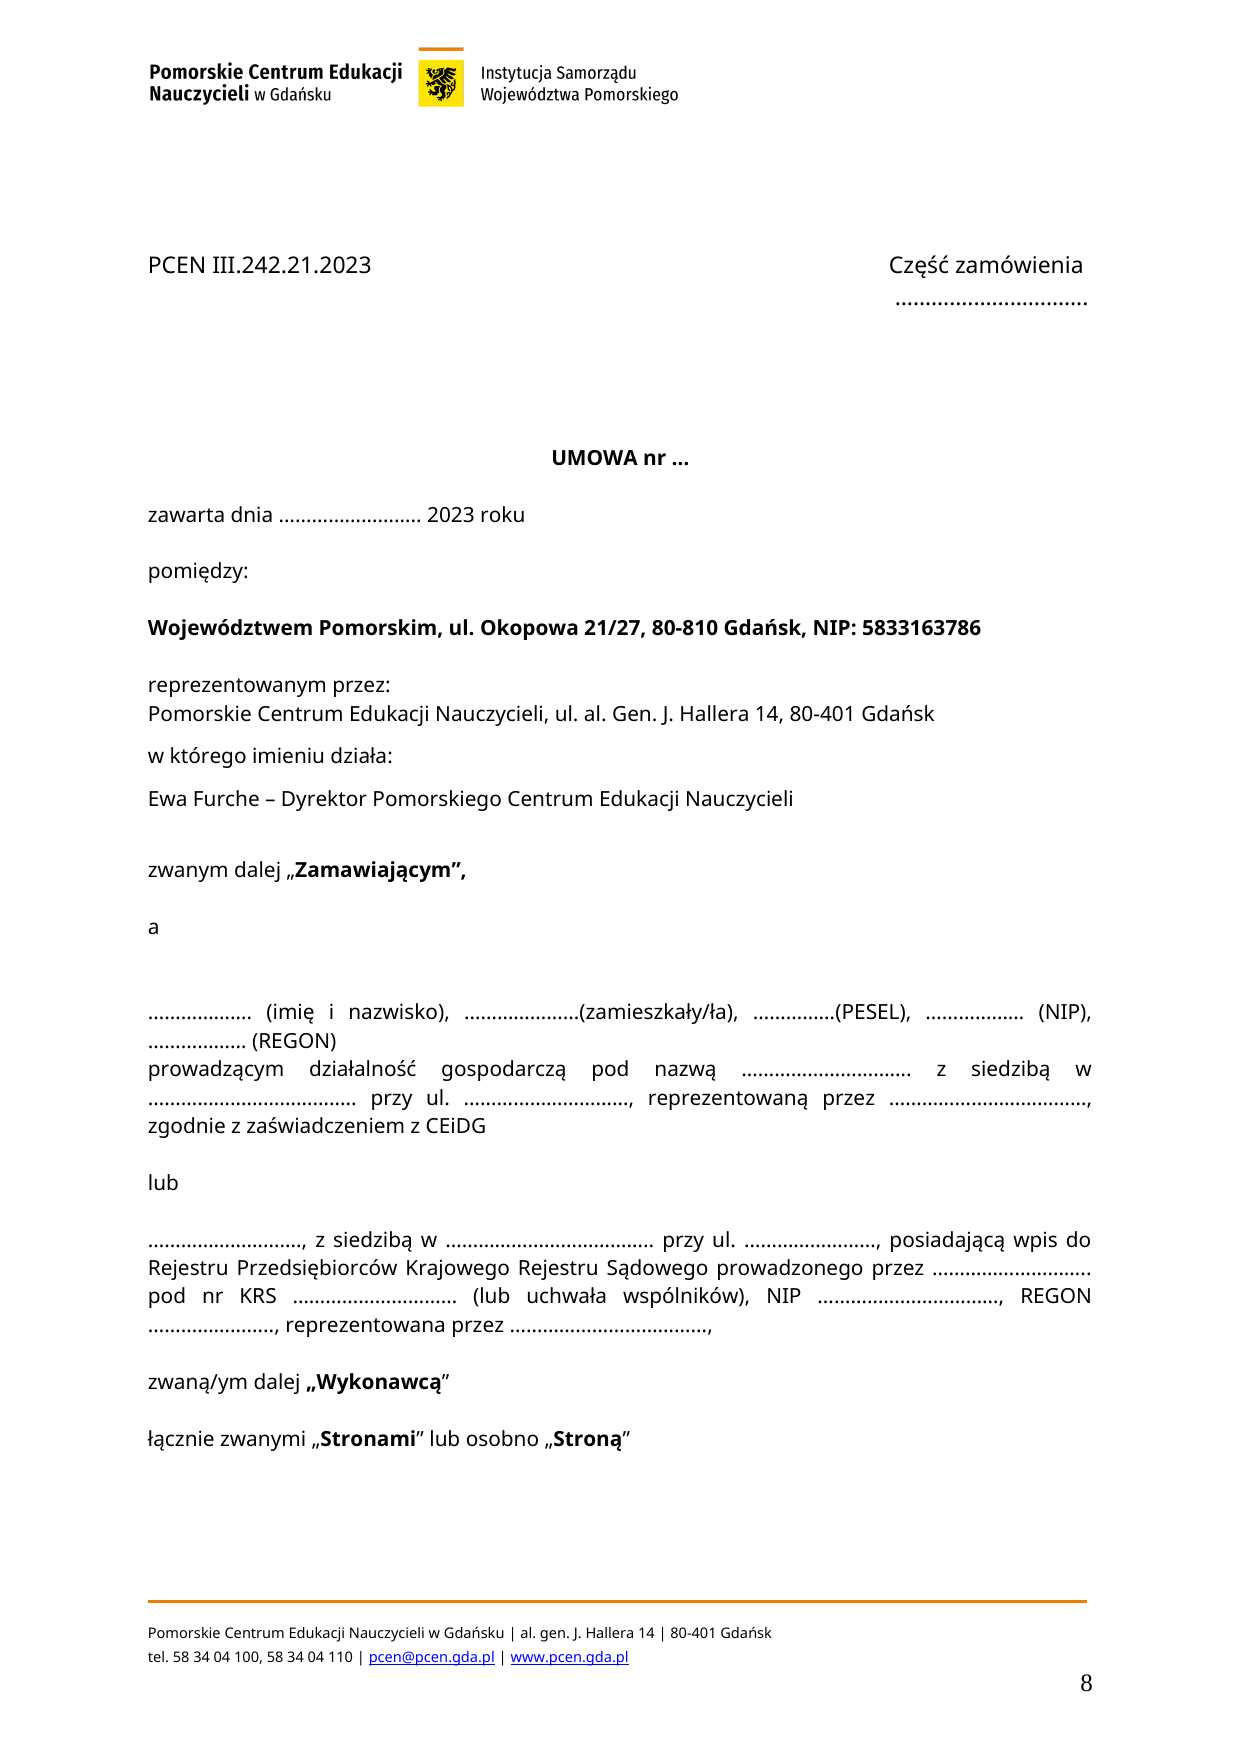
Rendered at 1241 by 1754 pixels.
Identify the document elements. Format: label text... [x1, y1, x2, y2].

text Pomorskie Centrum Edukacji Nauczycieli, ul. al. Gen. J. Hallera 14, 80-401 Gdańsk [148, 699, 1093, 727]
text ……….…………………. [811, 281, 1093, 312]
text ………………………., z siedzibą w ……………………………….. przy ul. ……………………, posiadającą wpis do Rejestru Przedsiębiorców Krajowego Rejestru Sądowego prowadzonego przez ……………………….. pod nr KRS ………………………… (lub uchwała wspólników), NIP ……………………………, REGON ………………….., reprezentowana przez ………………………………, [148, 1225, 1093, 1338]
text Województwem Pomorskim, ul. Okopowa 21/27, 80-810 Gdańsk, NIP: 5833163786 [148, 613, 1093, 642]
text UMOWA nr … [148, 437, 1093, 471]
text a [148, 912, 1093, 940]
text zawarta dnia …………………….. 2023 roku [148, 500, 1093, 528]
text zwanym dalej „Zamawiającym”, [148, 855, 1093, 883]
text ………………. (imię i nazwisko), …………………(zamieszkały/ła), ……………(PESEL), ……………… (NIP), ……………… (REGON) [148, 997, 1093, 1054]
text Ewa Furche – Dyrektor Pomorskiego Centrum Edukacji Nauczycieli [148, 784, 1093, 812]
text lub [148, 1168, 1093, 1196]
text reprezentowanym przez: [148, 670, 1093, 699]
text pomiędzy: [148, 557, 1093, 585]
text łącznie zwanymi „Stronami” lub osobno „Stroną” [148, 1424, 1093, 1452]
picture [147, 47, 679, 107]
text w którego imieniu działa: [148, 741, 1093, 770]
text PCEN III.242.21.2023 Część zamówienia [148, 249, 1093, 281]
text zwaną/ym dalej „Wykonawcą” [148, 1367, 1093, 1395]
text prowadzącym działalność gospodarczą pod nazwą …………………………. z siedzibą w ……………………………….. przy ul. …………………………, reprezentowaną przez ………………………………, zgodnie z zaświadczeniem z CEiDG [148, 1054, 1093, 1139]
